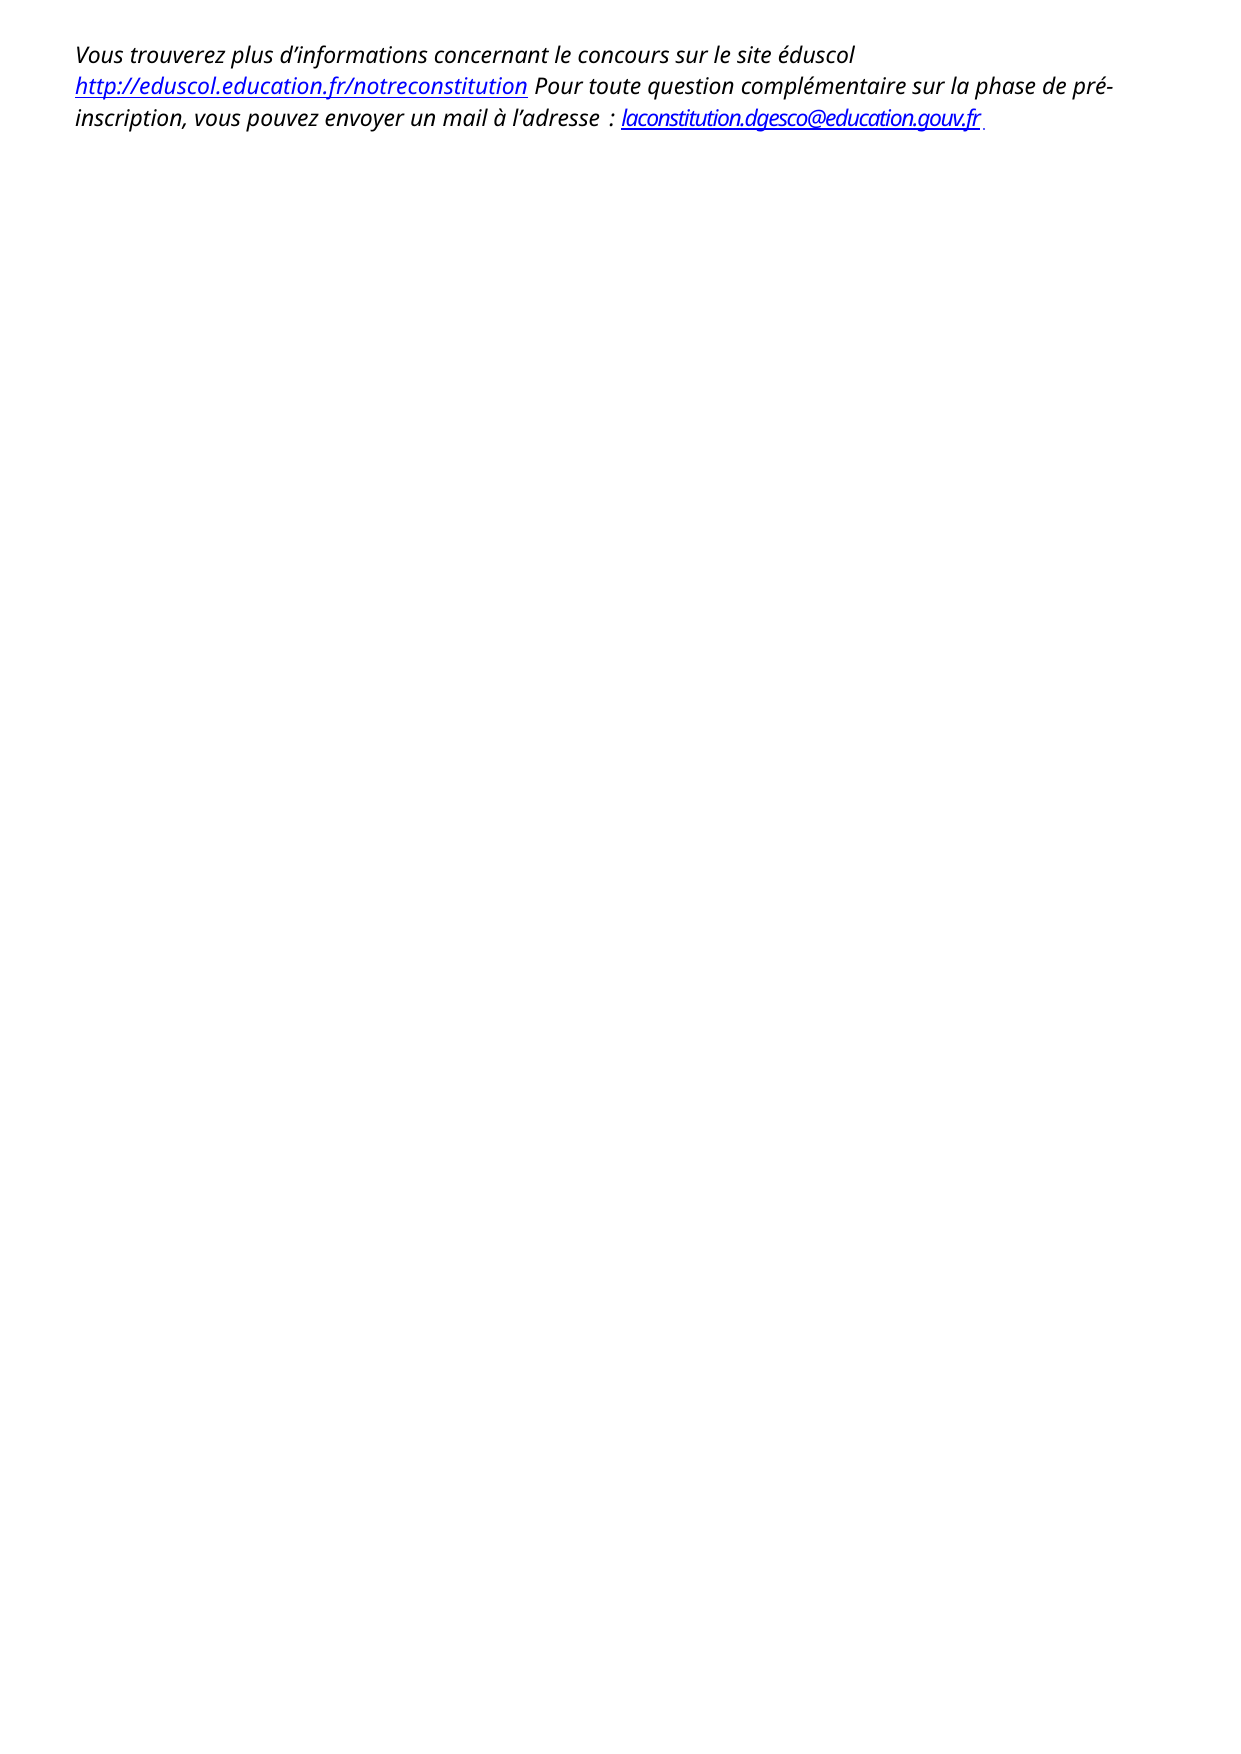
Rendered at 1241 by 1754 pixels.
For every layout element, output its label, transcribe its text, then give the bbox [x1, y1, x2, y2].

text Vous trouverez plus d’informations concernant le concours sur le site éduscol http://eduscol.education.fr/notreconstitution Pour toute question complémentaire sur la phase de pré-inscription, vous pouvez envoyer un mail à l’adresse : laconstitution.dgesco@education.gouv.fr [75, 39, 1165, 133]
